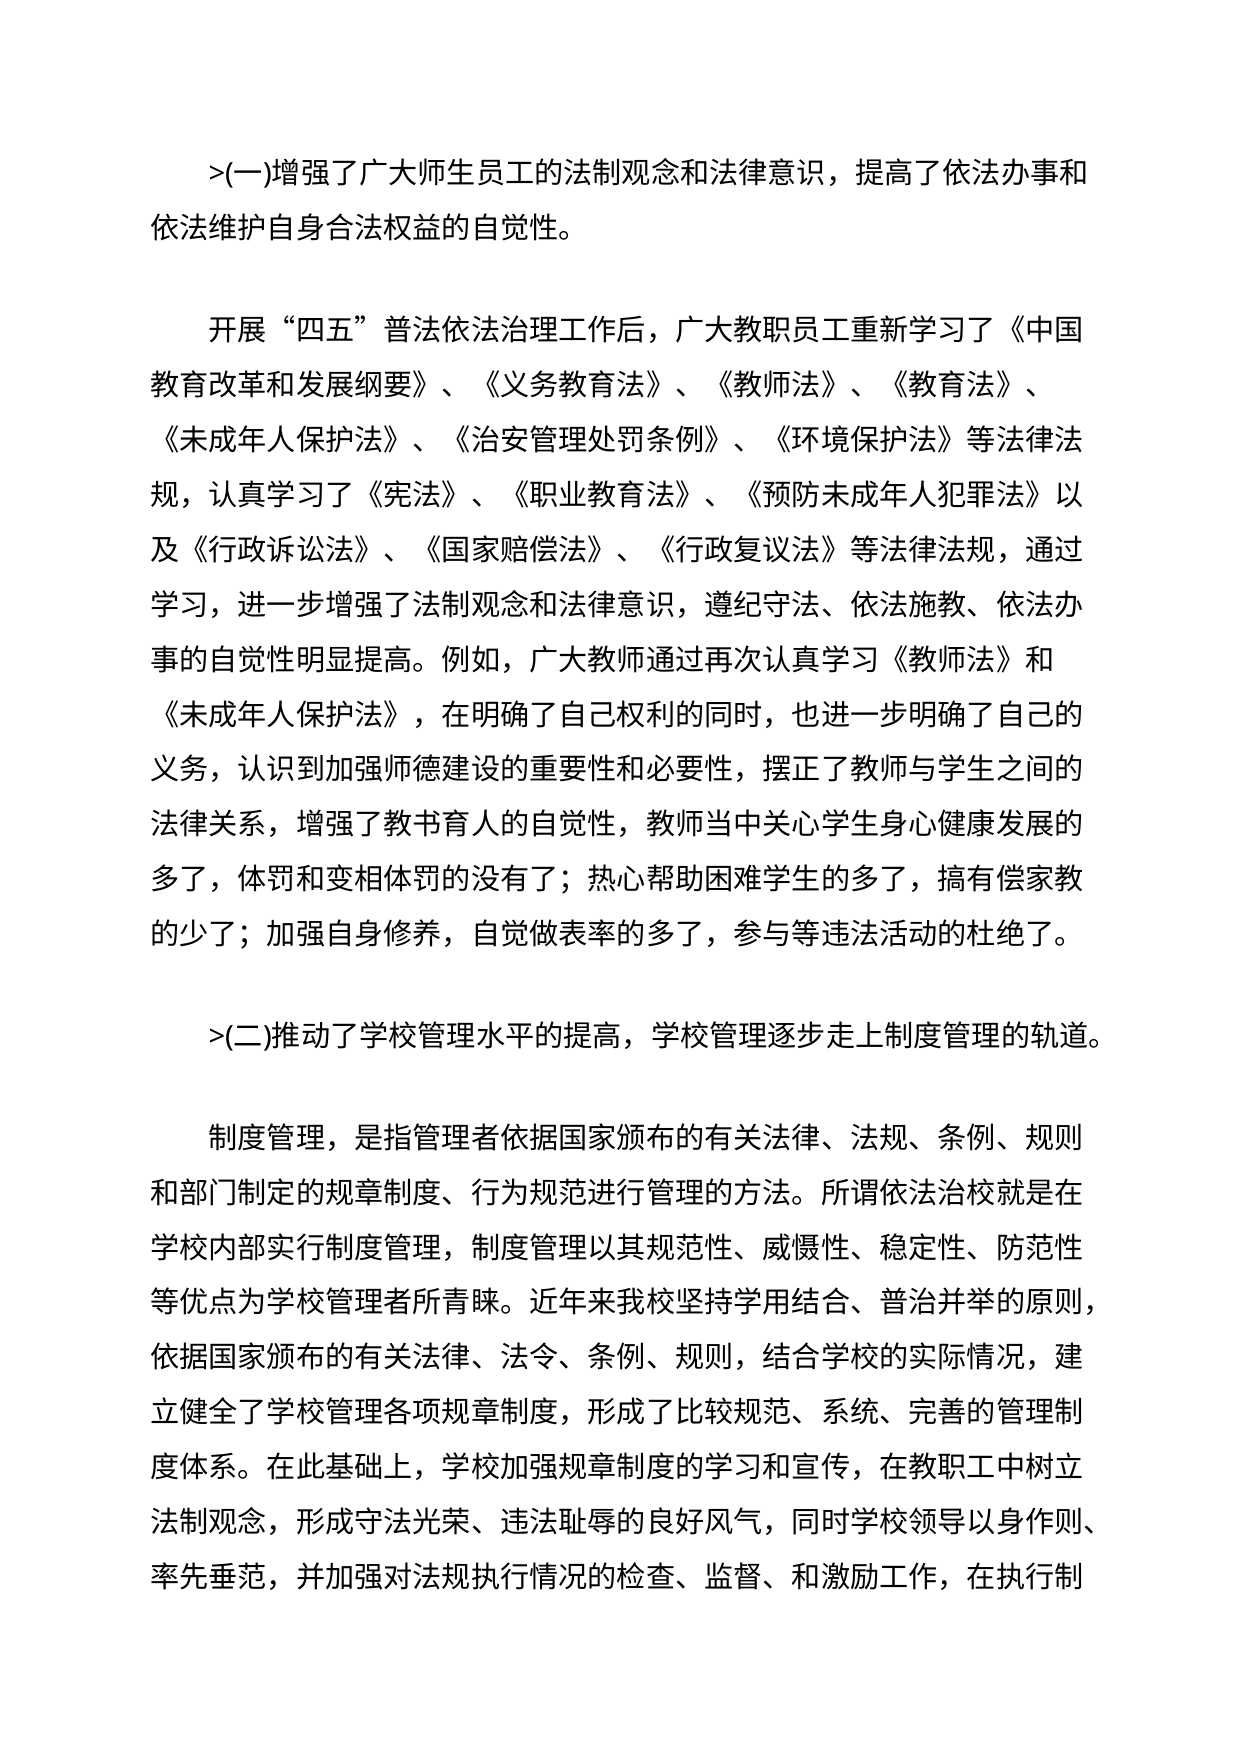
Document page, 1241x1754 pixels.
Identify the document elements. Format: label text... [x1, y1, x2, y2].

text >(二)推动了学校管理水平的提高，学校管理逐步走上制度管理的轨道。 [150, 1012, 1090, 1055]
text 开展“四五”普法依法治理工作后，广大教职员工重新学习了《中国教育改革和发展纲要》、《义务教育法》、《教师法》、《教育法》、《未成年人保护法》、《治安管理处罚条例》、《环境保护法》等法律法规，认真学习了《宪法》、《职业教育法》、《预防未成年人犯罪法》以及《行政诉讼法》、《国家赔偿法》、《行政复议法》等法律法规，通过学习，进一步增强了法制观念和法律意识，遵纪守法、依法施教、依法办事的自觉性明显提高。例如，广大教师通过再次认真学习《教师法》和《未成年人保护法》，在明确了自己权利的同时，也进一步明确了自己的义务，认识到加强师德建设的重要性和必要性，摆正了教师与学生之间的法律关系，增强了教书育人的自觉性，教师当中关心学生身心健康发展的多了，体罚和变相体罚的没有了；热心帮助困难学生的多了，搞有偿家教的少了；加强自身修养，自觉做表率的多了，参与等违法活动的杜绝了。 [150, 307, 1090, 953]
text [150, 1114, 1090, 1596]
text >(一)增强了广大师生员工的法制观念和法律意识，提高了依法办事和依法维护自身合法权益的自觉性。 [150, 150, 1090, 247]
